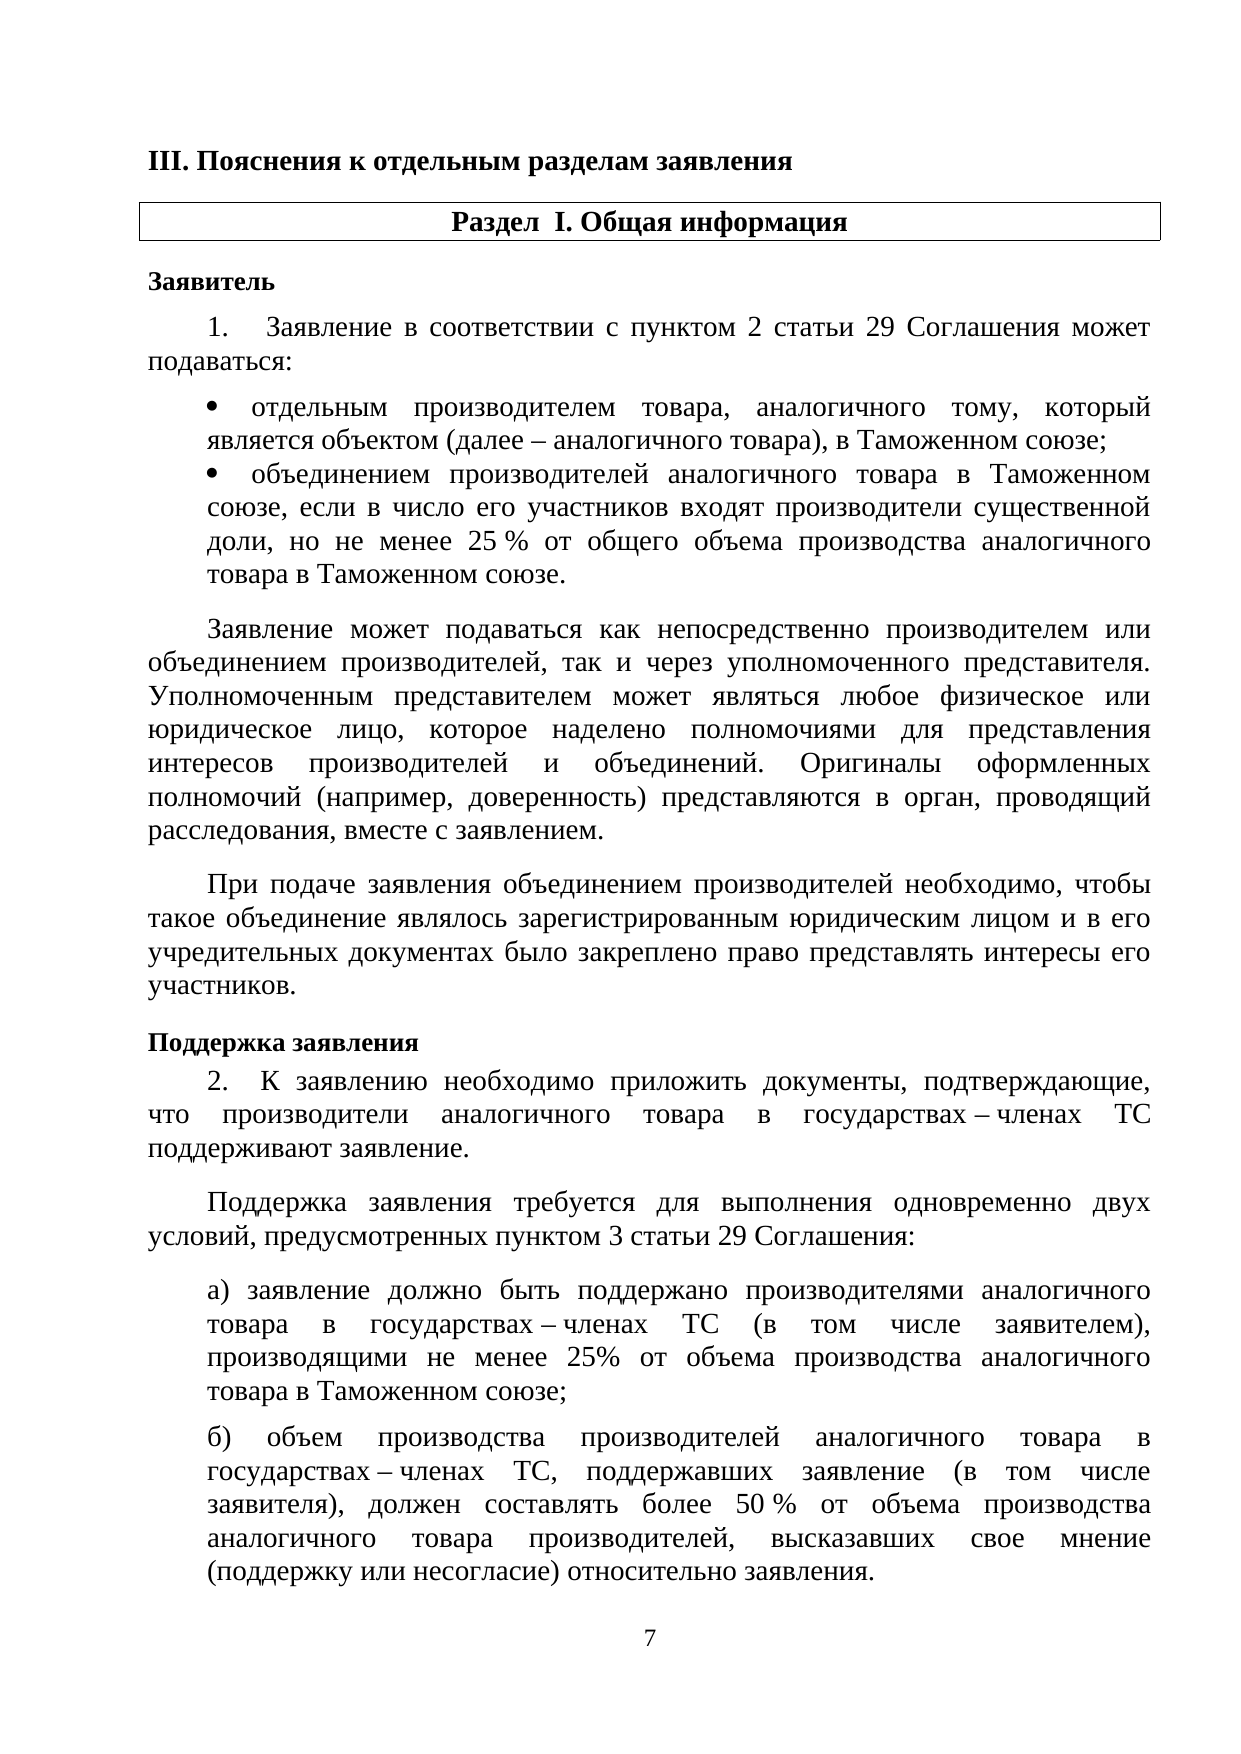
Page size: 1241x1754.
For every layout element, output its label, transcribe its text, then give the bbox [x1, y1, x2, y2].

text Поддержка заявления требуется для выполнения одновременно двух условий, предусмотренных пунктом 3 статьи 29 Соглашения: [148, 1184, 1152, 1252]
subtitle Поддержка заявления [148, 1026, 1152, 1057]
text а) заявление должно быть поддержано производителями аналогичного товара в государствах – членах ТС (в том числе заявителем), производящими не менее 25% от объема производства аналогичного товара в Таможенном союзе; [207, 1272, 1152, 1407]
subtitle III. Пояснения к отдельным разделам заявления [148, 143, 1152, 177]
list Заявление может подаваться как непосредственно производителем или объединением производителей, так и через уполномоченного представителя. Уполномоченным представителем может являться любое физическое или юридическое лицо, которое наделено полномочиями для представления интересов производителей и объединений. Оригиналы оформленных полномочий (например, доверенность) представляются в орган, проводящий расследования, вместе с заявлением. [148, 611, 1152, 846]
text Раздел I. Общая информация [140, 203, 1160, 240]
list объединением производителей аналогичного товара в Таможенном союзе, если в число его участников входят производители существенной доли, но не менее 25 % от общего объема производства аналогичного товара в Таможенном союзе. [207, 456, 1152, 590]
subtitle Заявитель [148, 265, 1152, 297]
list Заявление в соответствии с пунктом 2 статьи 29 Соглашения может подаваться: [148, 309, 1152, 376]
list К заявлению необходимо приложить документы, подтверждающие, что производители аналогичного товара в государствах – членах ТС поддерживают заявление. [148, 1063, 1152, 1164]
list отдельным производителем товара, аналогичного тому, который является объектом (далее – аналогичного товара), в Таможенном союзе; [207, 389, 1152, 456]
list При подаче заявления объединением производителей необходимо, чтобы такое объединение являлось зарегистрированным юридическим лицом и в его учредительных документах было закреплено право представлять интересы его участников. [148, 867, 1152, 1001]
text б) объем производства производителей аналогичного товара в государствах – членах ТС, поддержавших заявление (в том числе заявителя), должен составлять более 50 % от объема производства аналогичного товара производителей, высказавших свое мнение (поддержку или несогласие) относительно заявления. [207, 1419, 1152, 1587]
